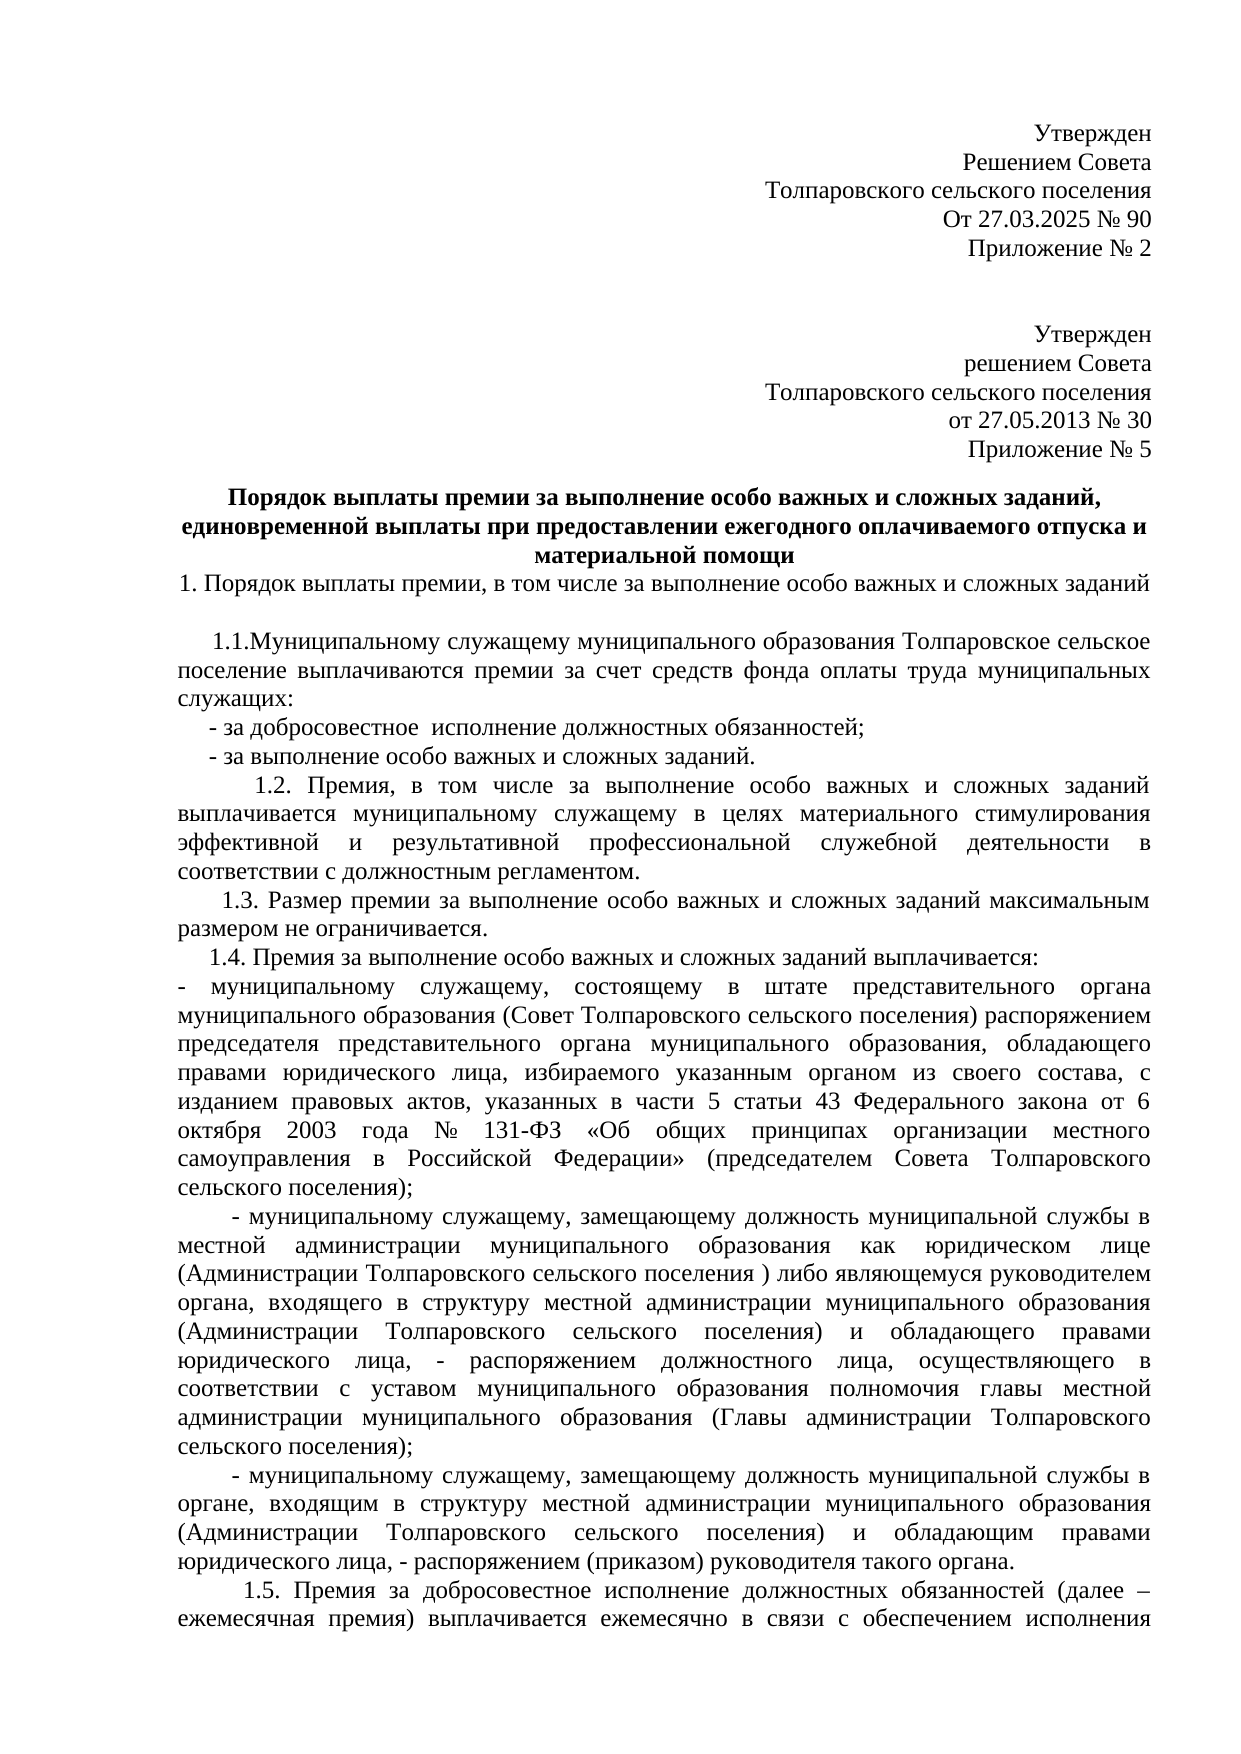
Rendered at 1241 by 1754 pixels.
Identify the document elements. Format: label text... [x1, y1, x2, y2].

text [177, 1575, 1152, 1632]
text - за выполнение особо важных и сложных заданий. [177, 741, 1152, 770]
title Приложение № 2 [177, 233, 1152, 262]
text Порядок выплаты премии за выполнение особо важных и сложных заданий, единовременной выплаты при предоставлении ежегодного оплачиваемого отпуска и материальной помощи [177, 482, 1152, 568]
text 1.1.Муниципальному служащему муниципального образования Толпаровское сельское поселение выплачиваются премии за счет средств фонда оплаты труда муниципальных служащих: [177, 626, 1152, 712]
title От 27.03.2025 № 90 [177, 204, 1152, 233]
text 1. Порядок выплаты премии, в том числе за выполнение особо важных и сложных заданий [177, 568, 1152, 597]
text - за добросовестное исполнение должностных обязанностей; [177, 712, 1152, 741]
text - муниципальному служащему, замещающему должность муниципальной службы в органе, входящим в структуру местной администрации муниципального образования (Администрации Толпаровского сельского поселения) и обладающим правами юридического лица, - распоряжением (приказом) руководителя такого органа. [177, 1460, 1152, 1575]
text Приложение № 5 [177, 434, 1152, 463]
title Толпаровского сельского поселения [177, 176, 1152, 204]
text 1.2. Премия, в том числе за выполнение особо важных и сложных заданий выплачивается муниципальному служащему в целях материального стимулирования эффективной и результативной профессиональной служебной деятельности в соответствии с должностным регламентом. [177, 770, 1152, 885]
text 1.4. Премия за выполнение особо важных и сложных заданий выплачивается: [177, 942, 1152, 971]
title Утвержден [177, 319, 1152, 348]
text - муниципальному служащему, замещающему должность муниципальной службы в местной администрации муниципального образования как юридическом лице (Администрации Толпаровского сельского поселения ) либо являющемуся руководителем органа, входящего в структуру местной администрации муниципального образования (Администрации Толпаровского сельского поселения) и обладающего правами юридического лица, - распоряжением должностного лица, осуществляющего в соответствии с уставом муниципального образования полномочия главы местной администрации муниципального образования (Главы администрации Толпаровского сельского поселения); [177, 1201, 1152, 1460]
text - муниципальному служащему, состоящему в штате представительного органа муниципального образования (Совет Толпаровского сельского поселения) распоряжением председателя представительного органа муниципального образования, обладающего правами юридического лица, избираемого указанным органом из своего состава, с изданием правовых актов, указанных в части 5 статьи 43 Федерального закона от 6 октября 2003 года № 131-ФЗ «Об общих принципах организации местного самоуправления в Российской Федерации» (председателем Совета Толпаровского сельского поселения); [177, 971, 1152, 1201]
text 1.3. Размер премии за выполнение особо важных и сложных заданий максимальным размером не ограничивается. [177, 885, 1152, 942]
title Решением Совета [177, 147, 1152, 176]
title от 27.05.2013 № 30 [177, 406, 1152, 434]
title Толпаровского сельского поселения [177, 377, 1152, 406]
title Утвержден [177, 118, 1152, 147]
title решением Совета [177, 348, 1152, 377]
